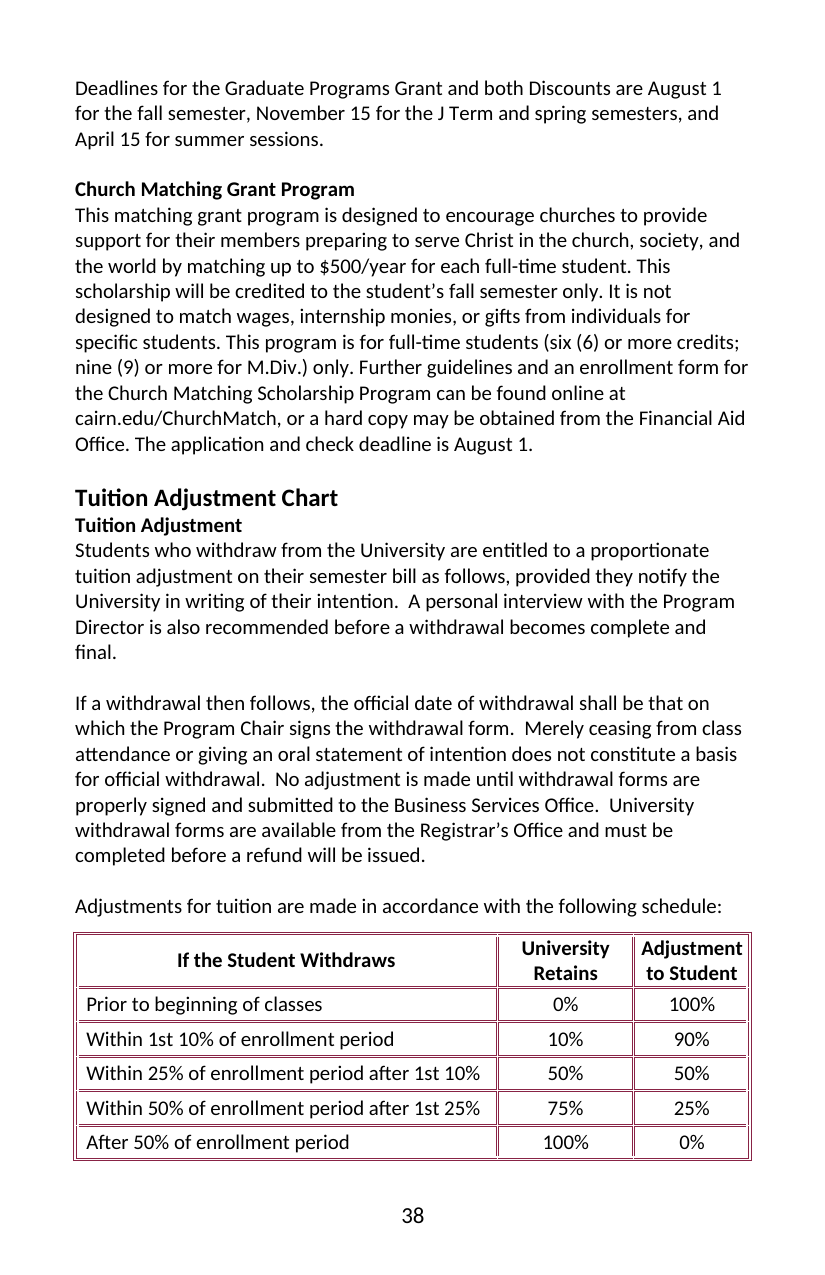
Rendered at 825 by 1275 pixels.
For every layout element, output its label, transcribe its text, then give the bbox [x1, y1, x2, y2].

text Adjustments for tuition are made in accordance with the following schedule: [75, 893, 750, 919]
table_cell Within 25% of enrollment period after 1st 10% [77, 1055, 496, 1089]
text This matching grant program is designed to encourage churches to provide support for their members preparing to serve Christ in the church, society, and the world by matching up to $500/year for each full-time student. This scholarship will be credited to the student’s fall semester only. It is not designed to match wages, internship monies, or gifts from individuals for specific students. This program is for full-time students (six (6) or more credits; nine (9) or more for M.Div.) only. Further guidelines and an enrollment form for the Church Matching Scholarship Program can be found online at cairn.edu/ChurchMatch, or a hard copy may be obtained from the Financial Aid Office. The application and check deadline is August 1. [75, 202, 750, 456]
table_cell Prior to beginning of classes [77, 986, 496, 1020]
table_cell 50% [499, 1058, 632, 1089]
table_cell 90% [634, 1020, 750, 1054]
table_cell 10% [499, 1023, 632, 1054]
table_header If the Student Withdraws [77, 935, 497, 986]
table_cell 75% [499, 1092, 632, 1123]
text Tuition Adjustment [75, 512, 750, 538]
table_header University Retains [498, 935, 633, 986]
text Deadlines for the Graduate Programs Grant and both Discounts are August 1 for the fall semester, November 15 for the J Term and spring semesters, and April 15 for summer sessions. [75, 75, 750, 151]
text Students who withdraw from the University are entitled to a proportionate tuition adjustment on their semester bill as follows, provided they notify the University in writing of their intention. A personal interview with the Program Director is also recommended before a withdrawal becomes complete and final. [75, 538, 750, 665]
text If a withdrawal then follows, the official date of withdrawal shall be that on which the Program Chair signs the withdrawal form. Merely ceasing from class attendance or giving an oral statement of intention does not constitute a basis for official withdrawal. No adjustment is made until withdrawal forms are properly signed and submitted to the Business Services Office. University withdrawal forms are available from the Registrar’s Office and must be completed before a refund will be issued. [75, 690, 750, 868]
table_cell 50% [635, 1055, 748, 1089]
table_cell 25% [634, 1089, 750, 1123]
table_cell 0% [499, 989, 632, 1020]
table_cell Within 50% of enrollment period after 1st 25% [75, 1089, 497, 1123]
table_cell 100% [635, 986, 748, 1020]
table_header Adjustment to Student [634, 935, 748, 986]
text Tuition Adjustment Chart [75, 482, 750, 512]
table_cell After 50% of enrollment period [77, 1124, 497, 1158]
table_cell 0% [634, 1124, 748, 1158]
table_cell Within 1st 10% of enrollment period [75, 1020, 497, 1054]
text Church Matching Grant Program [75, 177, 750, 202]
table_cell 100% [498, 1127, 633, 1158]
